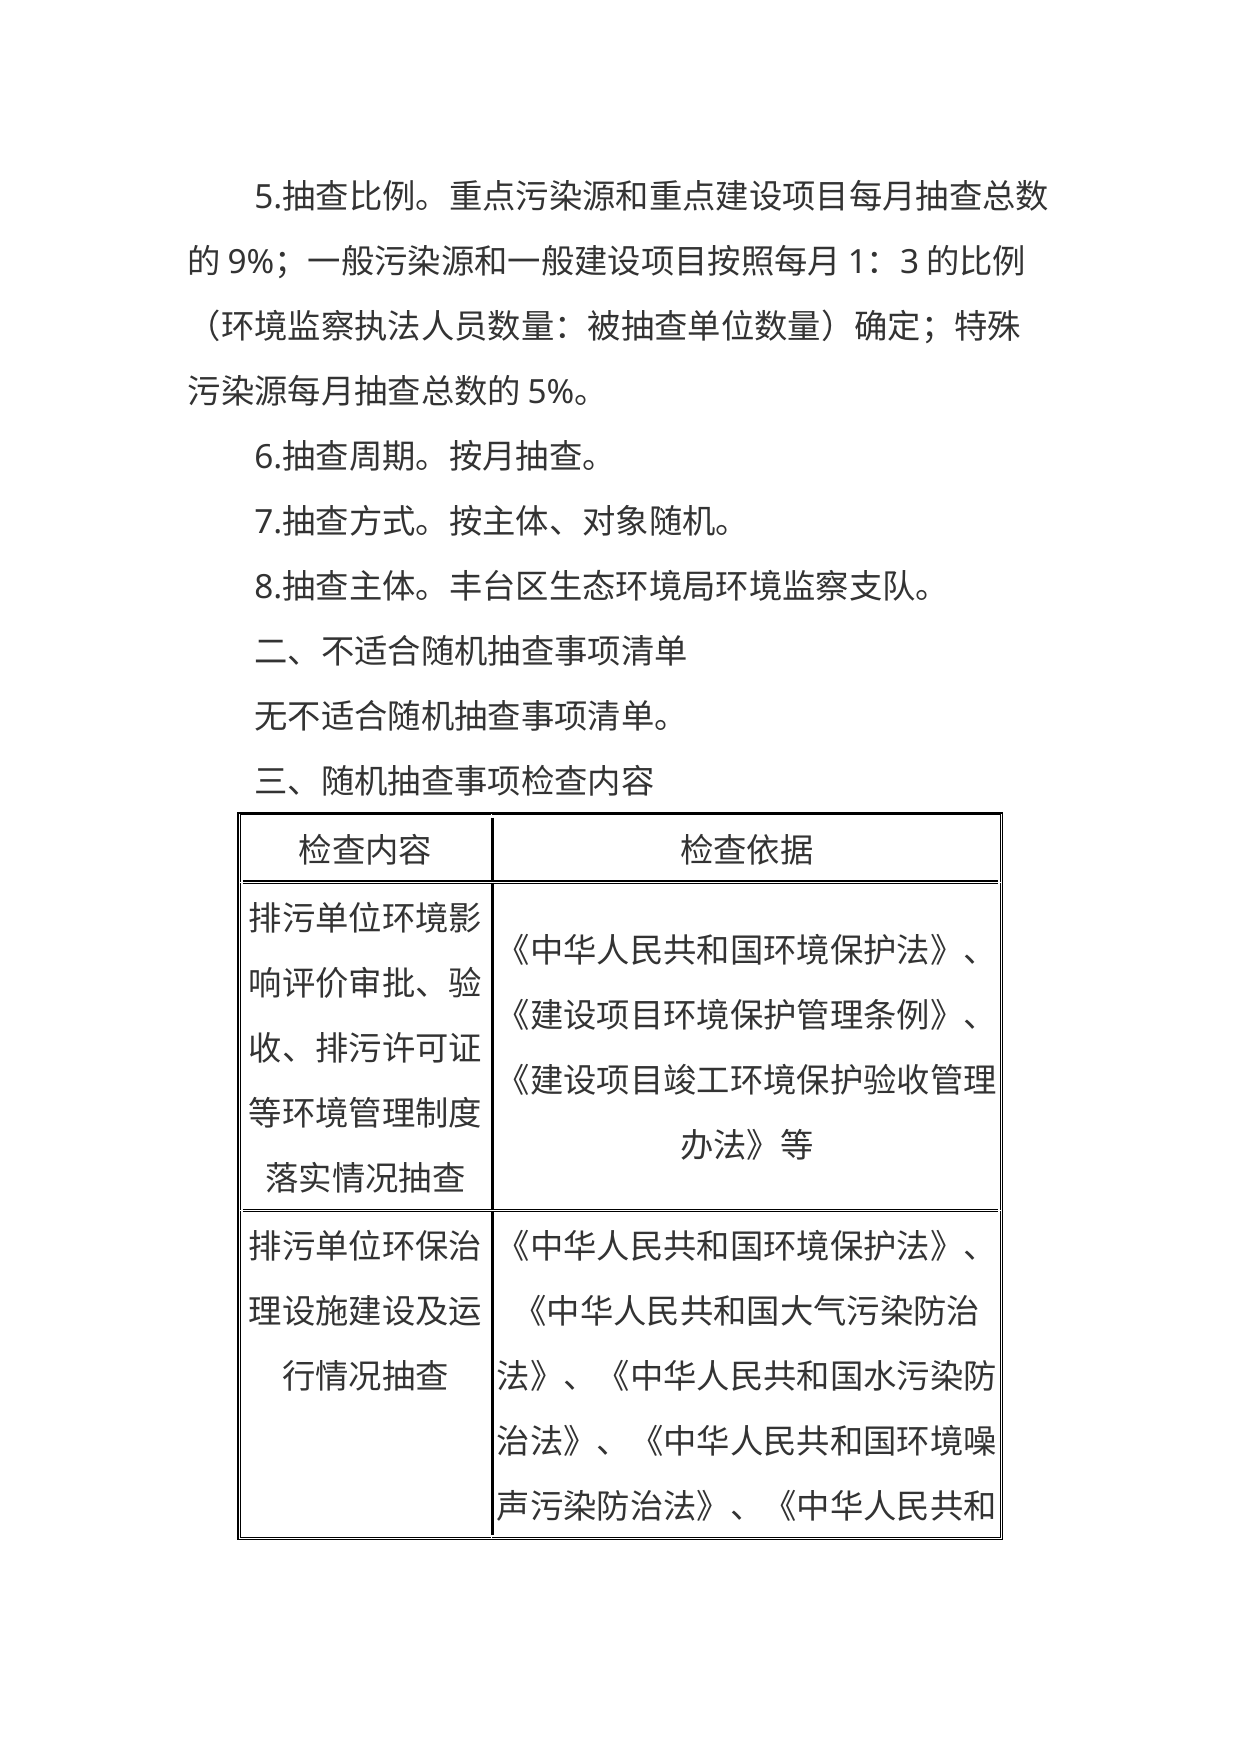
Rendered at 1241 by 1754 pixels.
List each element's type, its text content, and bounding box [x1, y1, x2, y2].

table_header 检查内容 [241, 814, 492, 880]
table_cell 排污单位环保治理设施建设及运行情况抽查 [241, 1209, 492, 1537]
text 无不适合随机抽查事项清单。 [187, 682, 1053, 747]
table_header 检查依据 [492, 815, 1000, 880]
text 三、随机抽查事项检查内容 [187, 747, 1053, 812]
text 8.抽查主体。丰台区生态环境局环境监察支队。 [187, 552, 1053, 617]
table_cell 排污单位环境影响评价审批、验收、排污许可证等环境管理制度落实情况抽查 [241, 880, 491, 1208]
table_cell 《中华人民共和国环境保护法》、《建设项目环境保护管理条例》、《建设项目竣工环境保护验收管理办法》等 [494, 880, 1000, 1208]
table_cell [492, 1209, 1000, 1537]
text 二、不适合随机抽查事项清单 [187, 617, 1053, 682]
text 7.抽查方式。按主体、对象随机。 [187, 487, 1053, 552]
text 5.抽查比例。重点污染源和重点建设项目每月抽查总数的9%；一般污染源和一般建设项目按照每月1：3的比例（环境监察执法人员数量：被抽查单位数量）确定；特殊污染源每月抽查总数的5%。 [187, 162, 1053, 422]
text 6.抽查周期。按月抽查。 [187, 422, 1053, 487]
